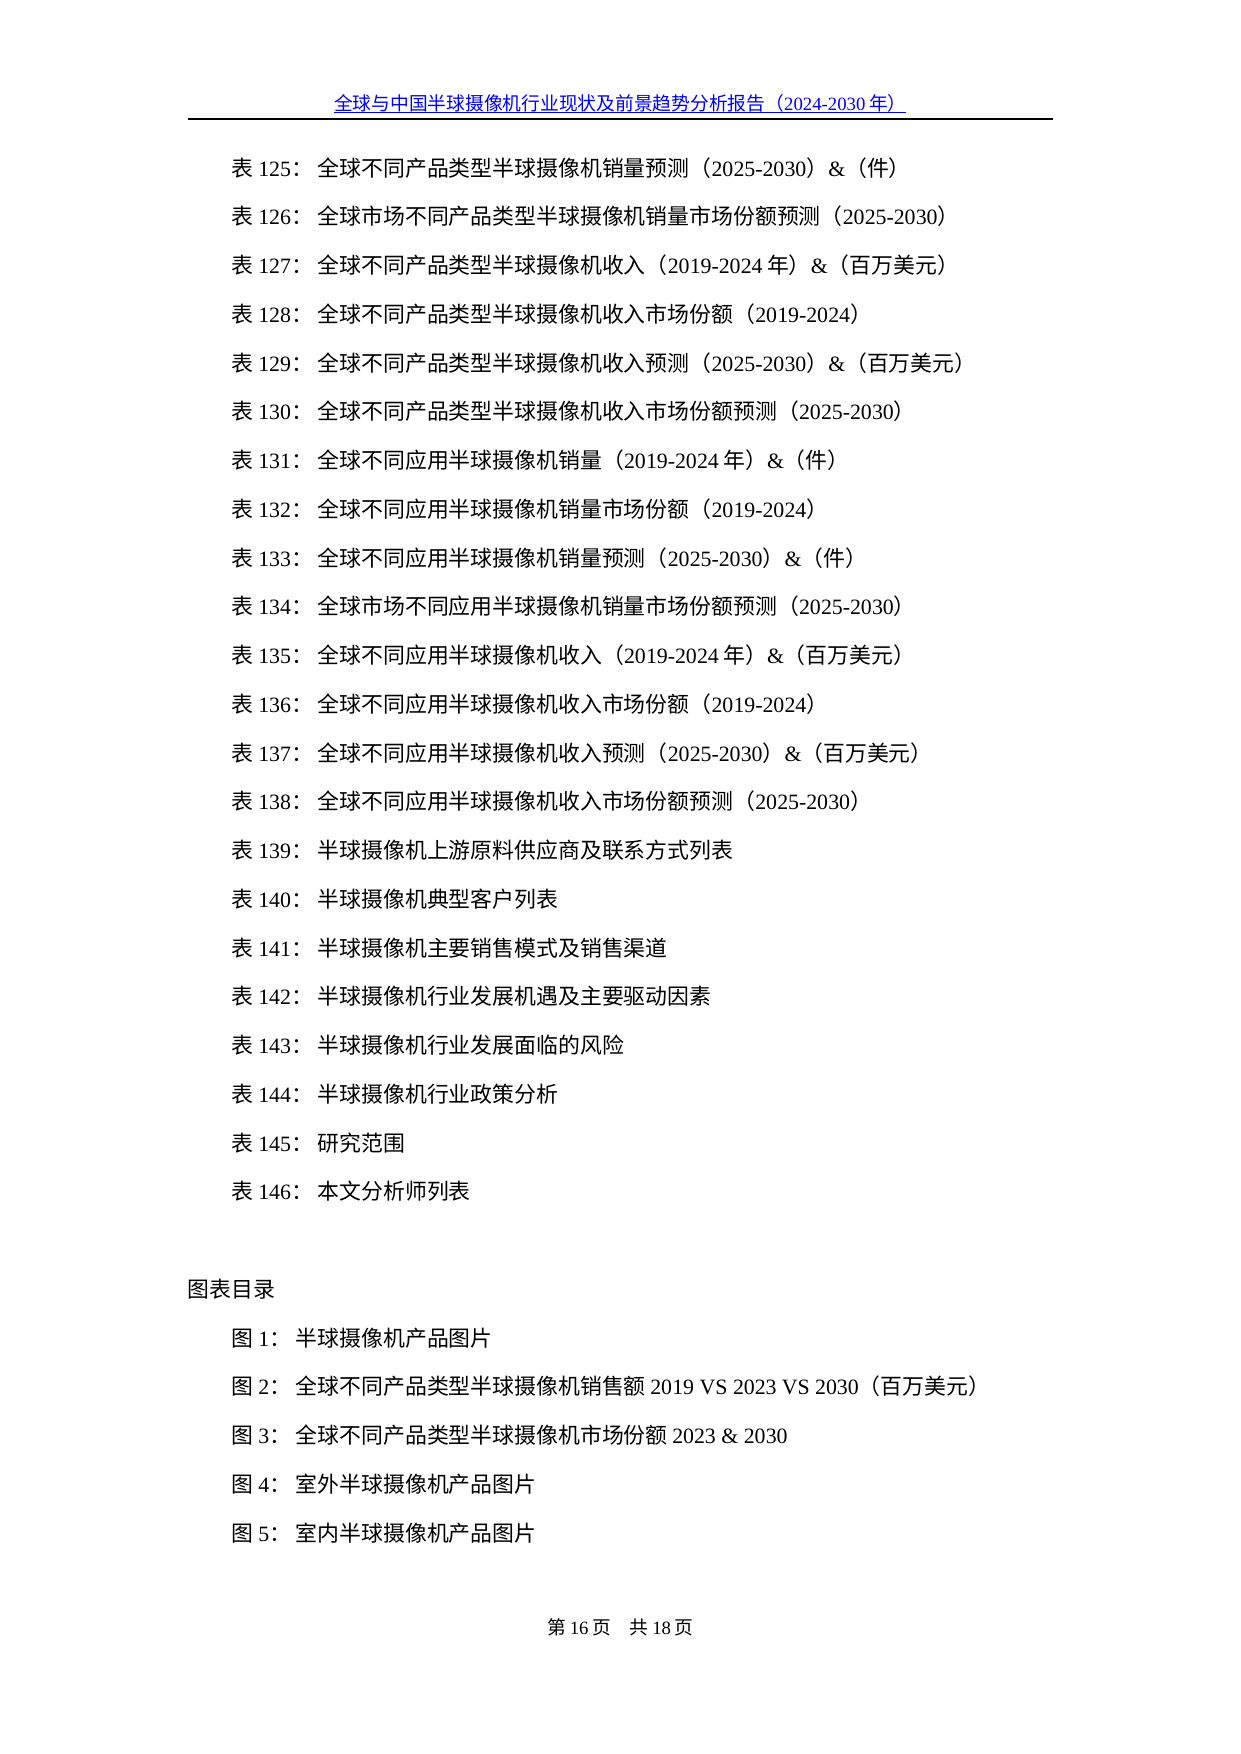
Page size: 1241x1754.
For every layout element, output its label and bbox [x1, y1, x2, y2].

text [187, 150, 1053, 1548]
